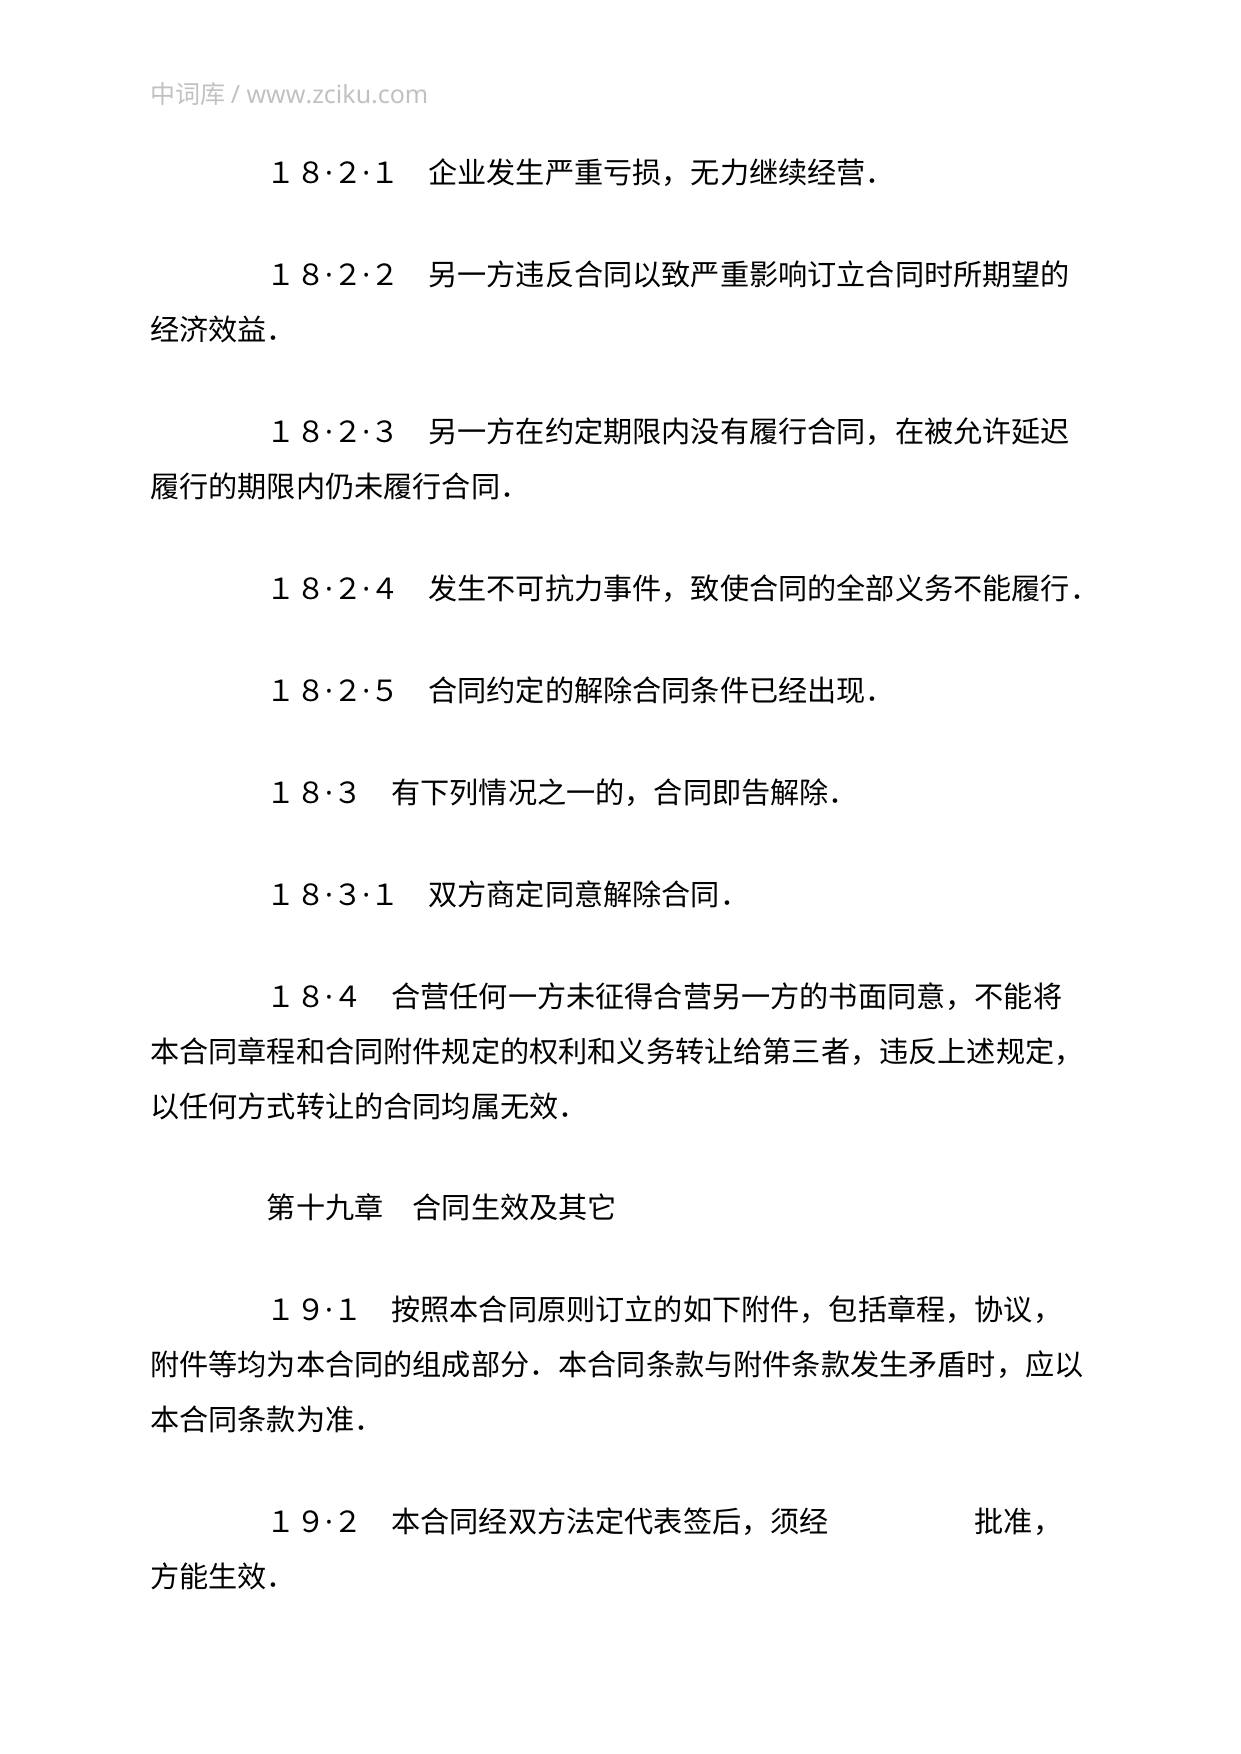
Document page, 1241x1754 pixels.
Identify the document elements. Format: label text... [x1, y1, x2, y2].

text １８·３·１ 双方商定同意解除合同． [150, 871, 1090, 914]
text １８·２·３ 另一方在约定期限内没有履行合同，在被允许延迟履行的期限内仍未履行合同． [150, 409, 1090, 506]
text １８·４ 合营任何一方未征得合营另一方的书面同意，不能将本合同章程和合同附件规定的权利和义务转让给第三者，违反上述规定，以任何方式转让的合同均属无效． [150, 973, 1090, 1126]
text １８·２·４ 发生不可抗力事件，致使合同的全部义务不能履行． [150, 566, 1090, 608]
text １８·３ 有下列情况之一的，合同即告解除． [150, 769, 1090, 812]
text １８·２·５ 合同约定的解除合同条件已经出现． [150, 667, 1090, 710]
text １９·２ 本合同经双方法定代表签后，须经 批准，方能生效． [150, 1498, 1090, 1596]
text １９·１ 按照本合同原则订立的如下附件，包括章程，协议，附件等均为本合同的组成部分．本合同条款与附件条款发生矛盾时，应以本合同条款为准． [150, 1287, 1090, 1439]
text 第十九章 合同生效及其它 [150, 1185, 1090, 1227]
text １８·２·１ 企业发生严重亏损，无力继续经营． [150, 150, 1090, 192]
text １８·２·２ 另一方违反合同以致严重影响订立合同时所期望的经济效益． [150, 252, 1090, 349]
